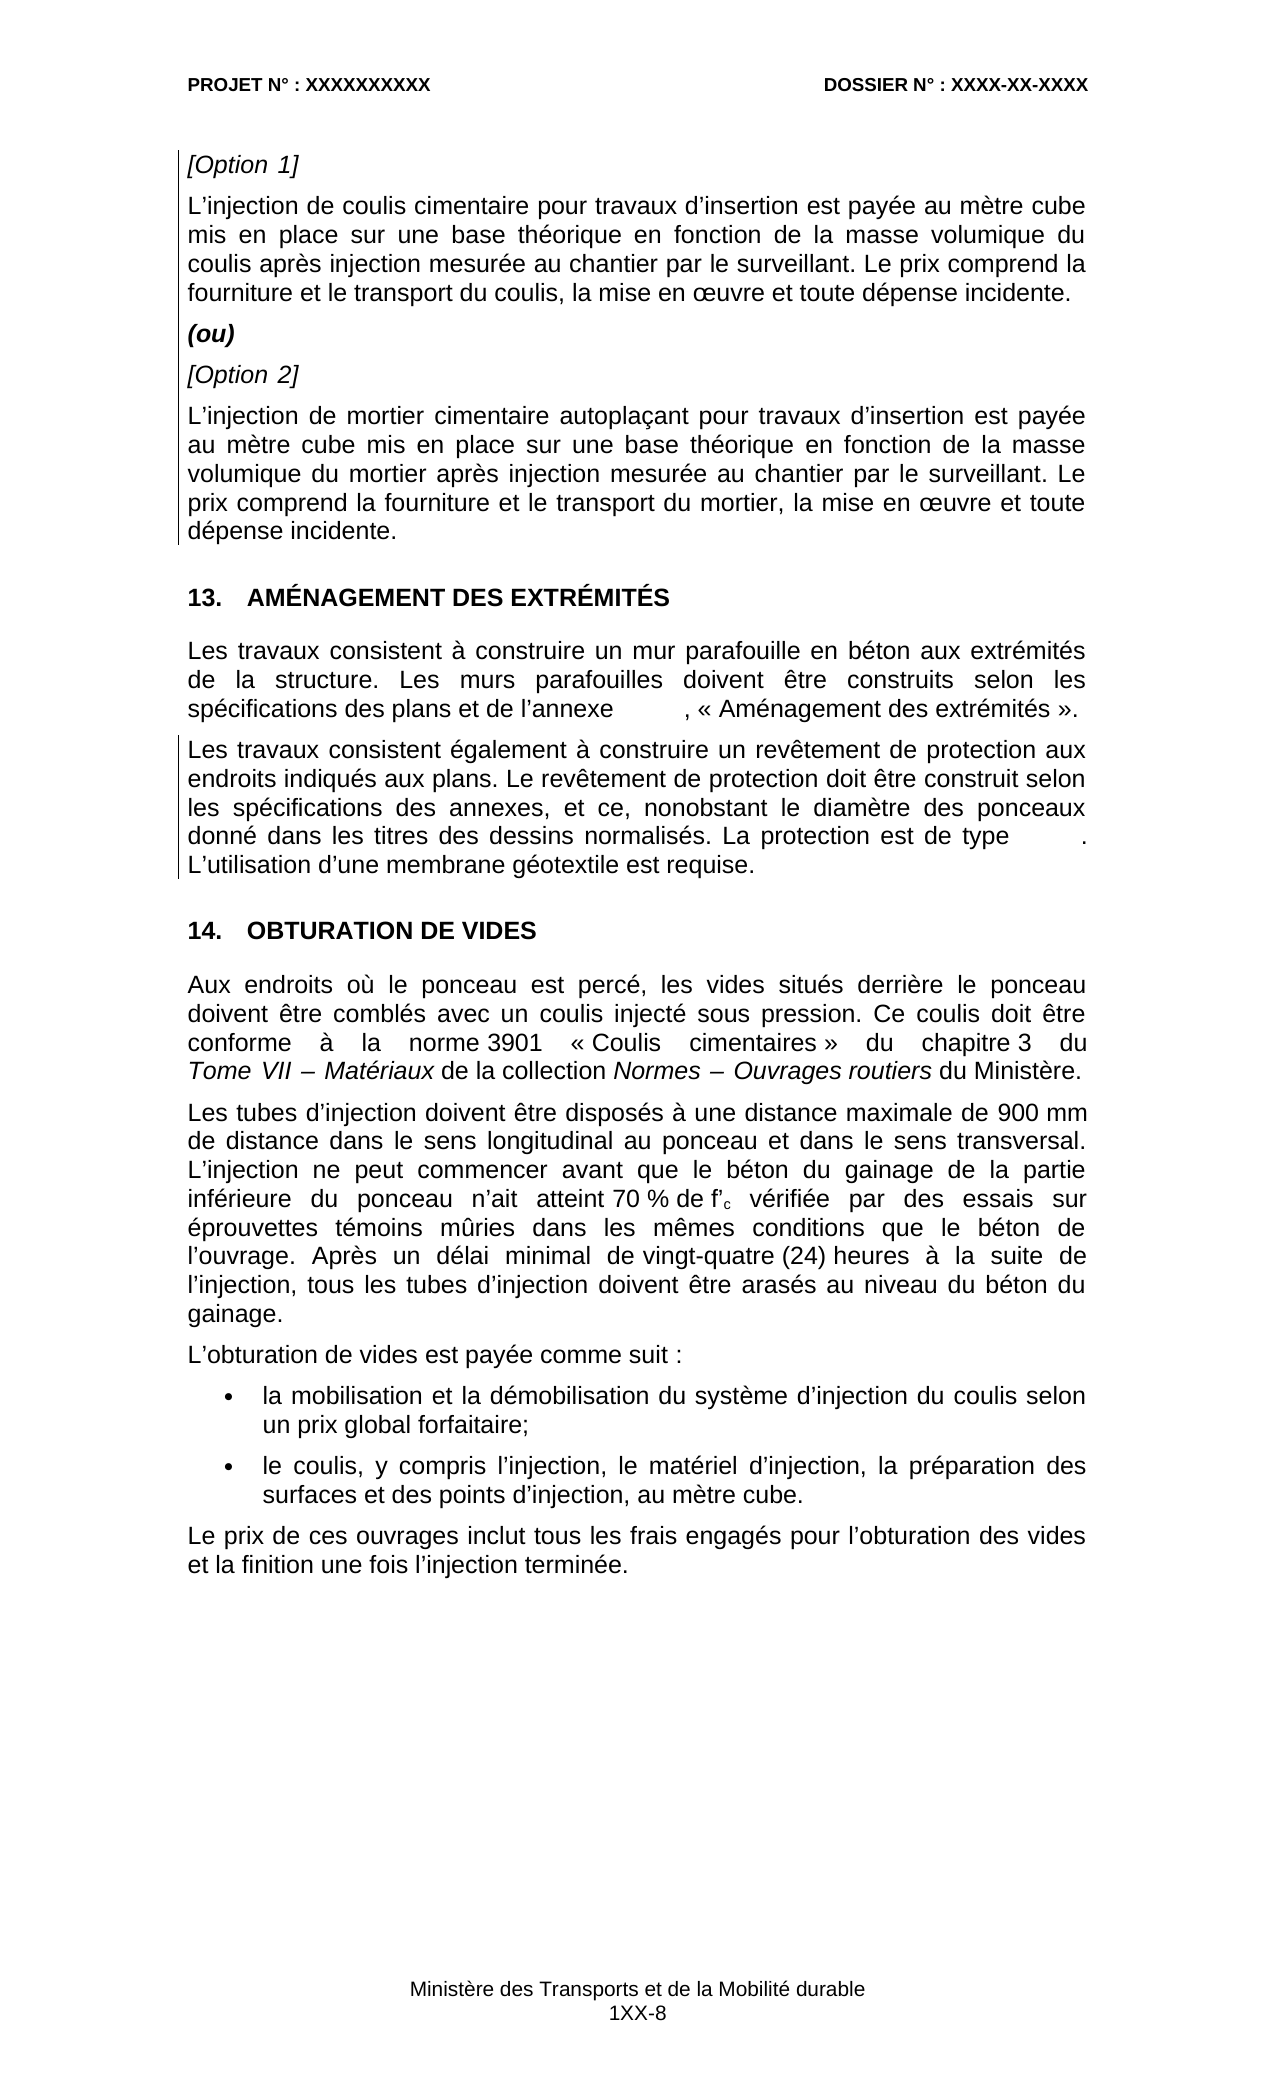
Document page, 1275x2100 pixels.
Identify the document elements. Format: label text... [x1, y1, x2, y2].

text le coulis, y compris l’injection, le matériel d’injection, la préparation des surfaces et des points d’injection, au mètre cube. [225, 1451, 1087, 1509]
text Les travaux consistent à construire un mur parafouille en béton aux extrémités de la structure. Les murs parafouilles doivent être construits selon les spécifications des plans et de l’annexe , « Aménagement des extrémités ». [187, 636, 1087, 722]
text [Option 1] [187, 150, 1087, 179]
text L’injection de mortier cimentaire autoplaçant pour travaux d’insertion est payée au mètre cube mis en place sur une base théorique en fonction de la masse volumique du mortier après injection mesurée au chantier par le surveillant. Le prix comprend la fourniture et le transport du mortier, la mise en œuvre et toute dépense incidente. [179, 401, 1087, 545]
text Les travaux consistent également à construire un revêtement de protection aux endroits indiqués aux plans. Le revêtement de protection doit être construit selon les spécifications des annexes, et ce, nonobstant le diamètre des ponceaux donné dans les titres des dessins normalisés. La protection est de type . L’utilisation d’une membrane géotextile est requise. [179, 735, 1087, 879]
text Aux endroits où le ponceau est percé, les vides situés derrière le ponceau doivent être comblés avec un coulis injecté sous pression. Ce coulis doit être conforme à la norme 3901 « Coulis cimentaires » du chapitre 3 du Tome VII – Matériaux de la collection Normes – Ouvrages routiers du Ministère. [187, 970, 1087, 1085]
text Les tubes d’injection doivent être disposés à une distance maximale de 900 mm de distance dans le sens longitudinal au ponceau et dans le sens transversal. L’injection ne peut commencer avant que le béton du gainage de la partie inférieure du ponceau n’ait atteint 70 % de f’c vérifiée par des essais sur éprouvettes témoins mûries dans les mêmes conditions que le béton de l’ouvrage. Après un délai minimal de vingt-quatre (24) heures à la suite de l’injection, tous les tubes d’injection doivent être arasés au niveau du béton du gainage. [187, 1097, 1087, 1327]
subtitle AMÉNAGEMENT DES EXTRÉMITÉS (2014-12) [187, 582, 1087, 611]
subtitle OBTURATION DE VIDES (2024-01) [187, 916, 1087, 945]
text Le prix de ces ouvrages inclut tous les frais engagés pour l’obturation des vides et la finition une fois l’injection terminée. [187, 1521, 1087, 1579]
text L’injection de coulis cimentaire pour travaux d’insertion est payée au mètre cube mis en place sur une base théorique en fonction de la masse volumique du coulis après injection mesurée au chantier par le surveillant. Le prix comprend la fourniture et le transport du coulis, la mise en œuvre et toute dépense incidente. [179, 191, 1087, 306]
text L’obturation de vides est payée comme suit : [187, 1340, 1087, 1369]
text [Option 2] [179, 360, 1087, 389]
text la mobilisation et la démobilisation du système d’injection du coulis selon un prix global forfaitaire; [225, 1381, 1087, 1439]
text (ou) [179, 319, 1087, 347]
